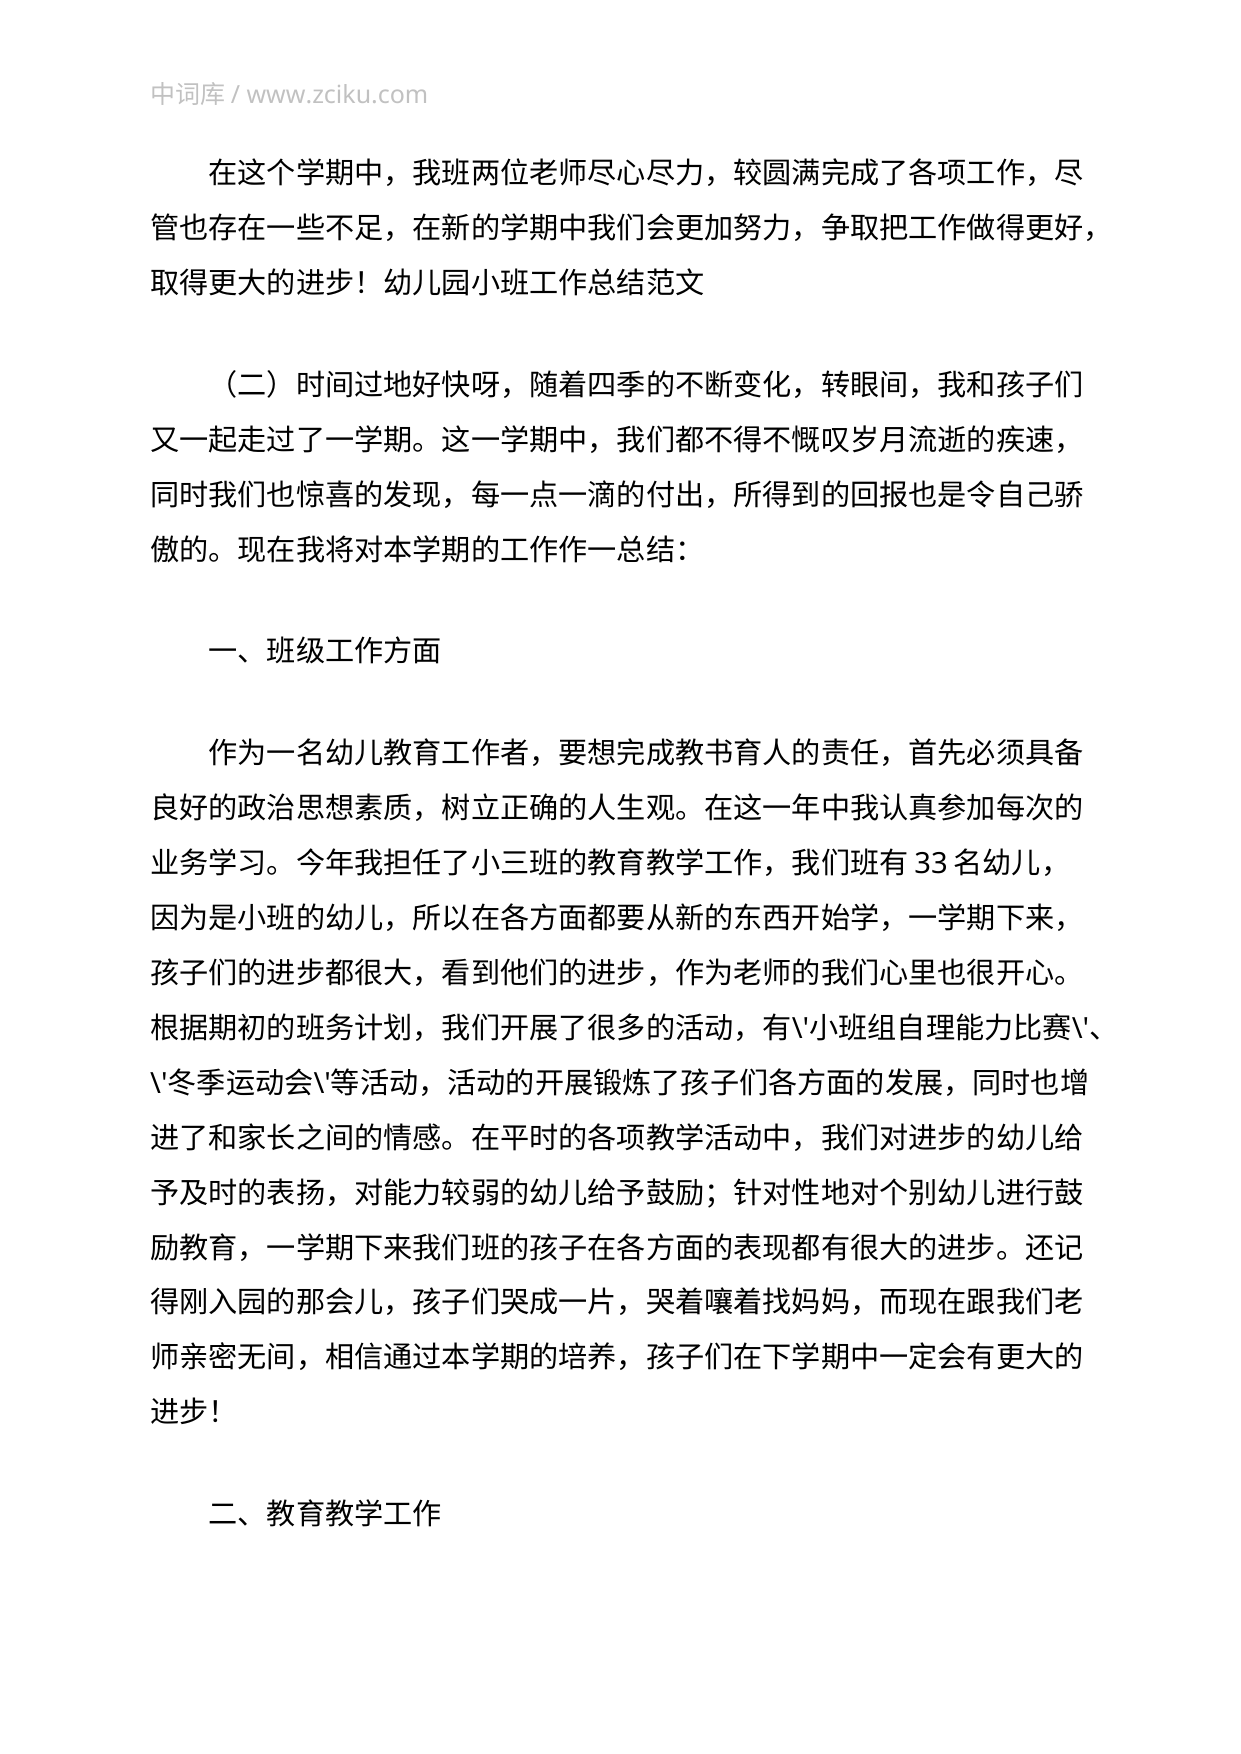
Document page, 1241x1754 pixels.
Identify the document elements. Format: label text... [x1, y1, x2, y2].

text 作为一名幼儿教育工作者，要想完成教书育人的责任，首先必须具备良好的政治思想素质，树立正确的人生观。在这一年中我认真参加每次的业务学习。今年我担任了小三班的教育教学工作，我们班有33名幼儿，因为是小班的幼儿，所以在各方面都要从新的东西开始学，一学期下来，孩子们的进步都很大，看到他们的进步，作为老师的我们心里也很开心。根据期初的班务计划，我们开展了很多的活动，有\'小班组自理能力比赛\'、\'冬季运动会\'等活动，活动的开展锻炼了孩子们各方面的发展，同时也增进了和家长之间的情感。在平时的各项教学活动中，我们对进步的幼儿给予及时的表扬，对能力较弱的幼儿给予鼓励；针对性地对个别幼儿进行鼓励教育，一学期下来我们班的孩子在各方面的表现都有很大的进步。还记得刚入园的那会儿，孩子们哭成一片，哭着嚷着找妈妈，而现在跟我们老师亲密无间，相信通过本学期的培养，孩子们在下学期中一定会有更大的进步！ [150, 730, 1090, 1431]
text 二、教育教学工作 [150, 1491, 1090, 1533]
text 在这个学期中，我班两位老师尽心尽力，较圆满完成了各项工作，尽管也存在一些不足，在新的学期中我们会更加努力，争取把工作做得更好，取得更大的进步！幼儿园小班工作总结范文 [150, 150, 1090, 302]
text （二）时间过地好快呀，随着四季的不断变化，转眼间，我和孩子们又一起走过了一学期。这一学期中，我们都不得不慨叹岁月流逝的疾速，同时我们也惊喜的发现，每一点一滴的付出，所得到的回报也是令自己骄傲的。现在我将对本学期的工作作一总结： [150, 362, 1090, 568]
text 一、班级工作方面 [150, 628, 1090, 670]
